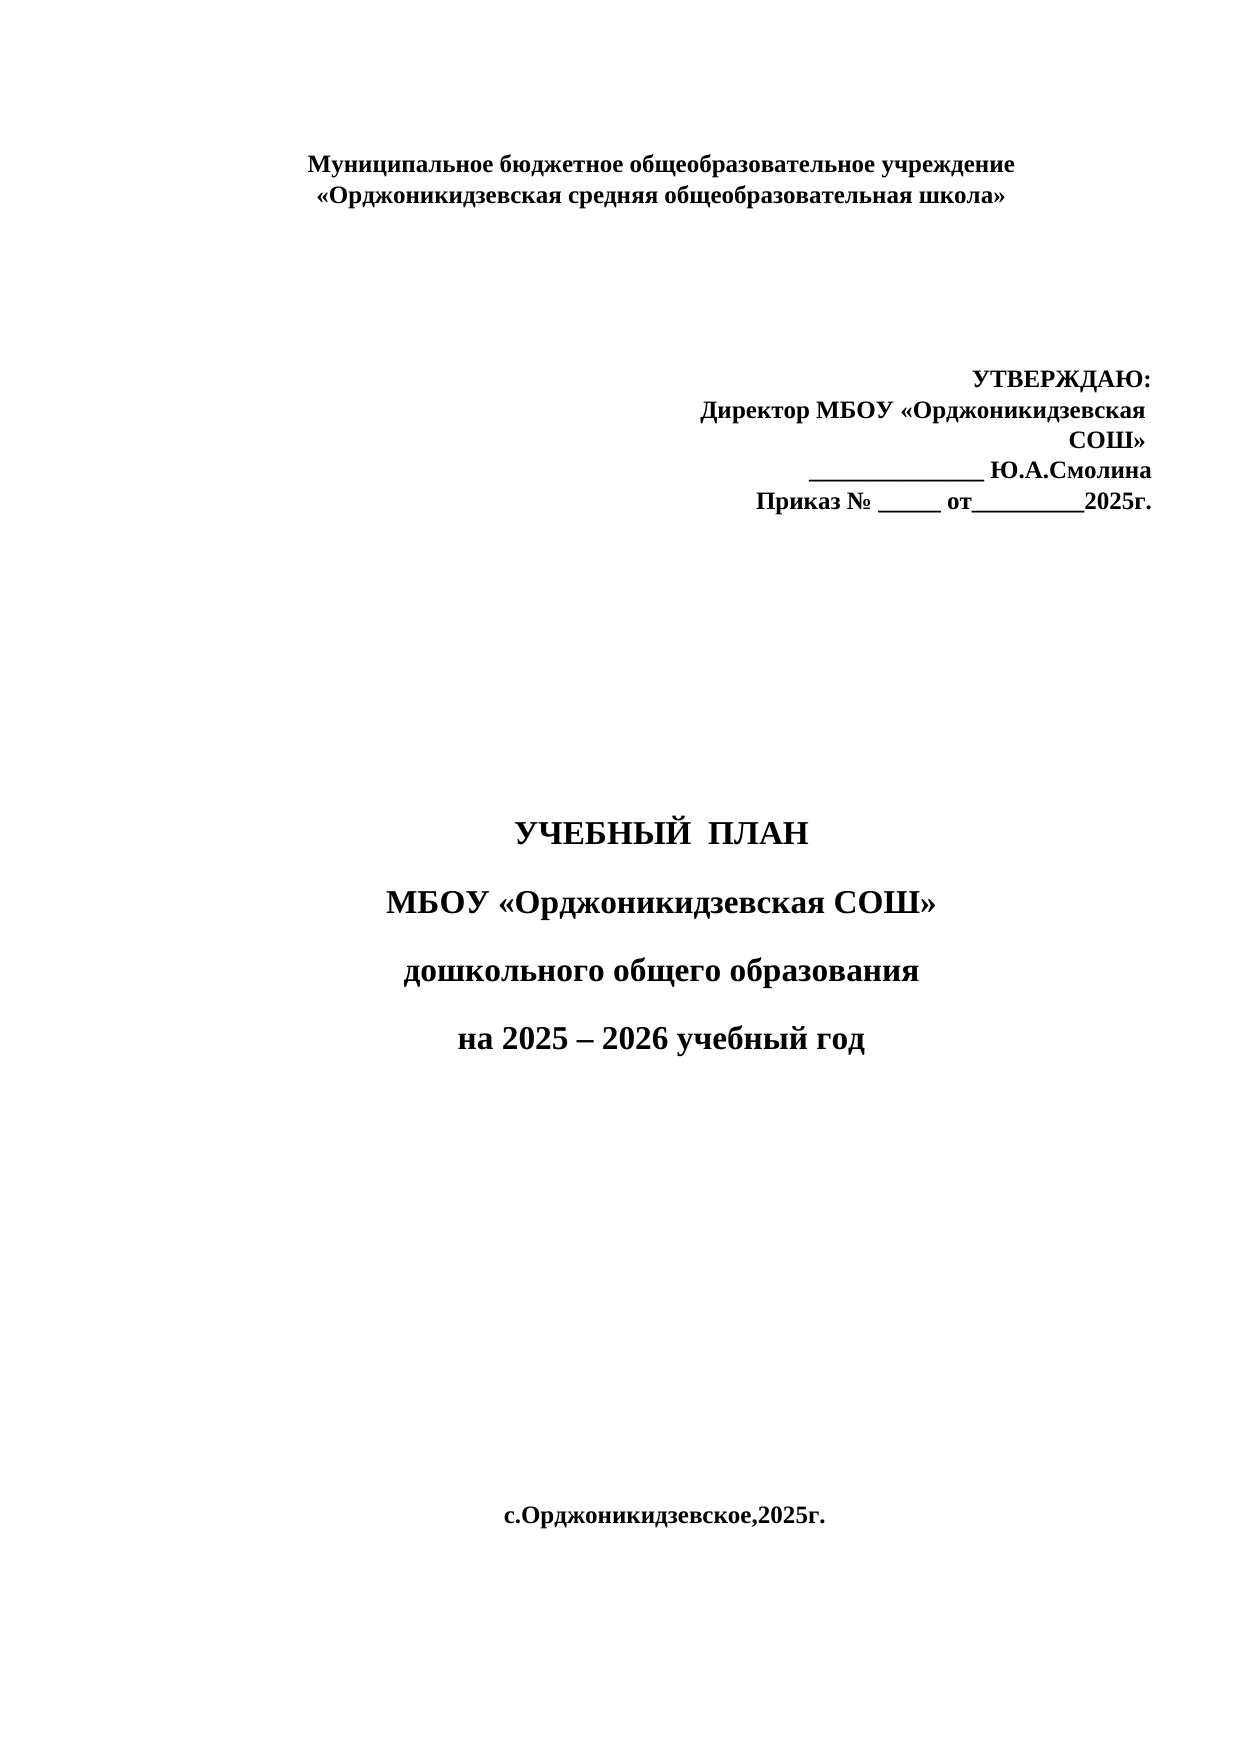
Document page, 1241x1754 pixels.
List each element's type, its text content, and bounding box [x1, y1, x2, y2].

text Директор МБОУ «Орджоникидзевская СОШ» [177, 395, 1146, 454]
text Приказ № _____ от_________2025г. [177, 486, 1152, 515]
text «Орджоникидзевская средняя общеобразовательная школа» [177, 180, 1145, 208]
text с.Орджоникидзевское,2025г. [177, 1500, 1152, 1529]
text дошкольного общего образования [177, 950, 1145, 988]
text ______________ Ю.А.Смолина [177, 456, 1152, 484]
text Муниципальное бюджетное общеобразовательное учреждение [177, 149, 1145, 178]
text УТВЕРЖДАЮ: [177, 364, 1152, 393]
text УЧЕБНЫЙ ПЛАН [177, 813, 1145, 852]
subtitle на 2025 – 2026 учебный год [177, 1018, 1145, 1057]
text МБОУ «Орджоникидзевская СОШ» [177, 882, 1145, 920]
